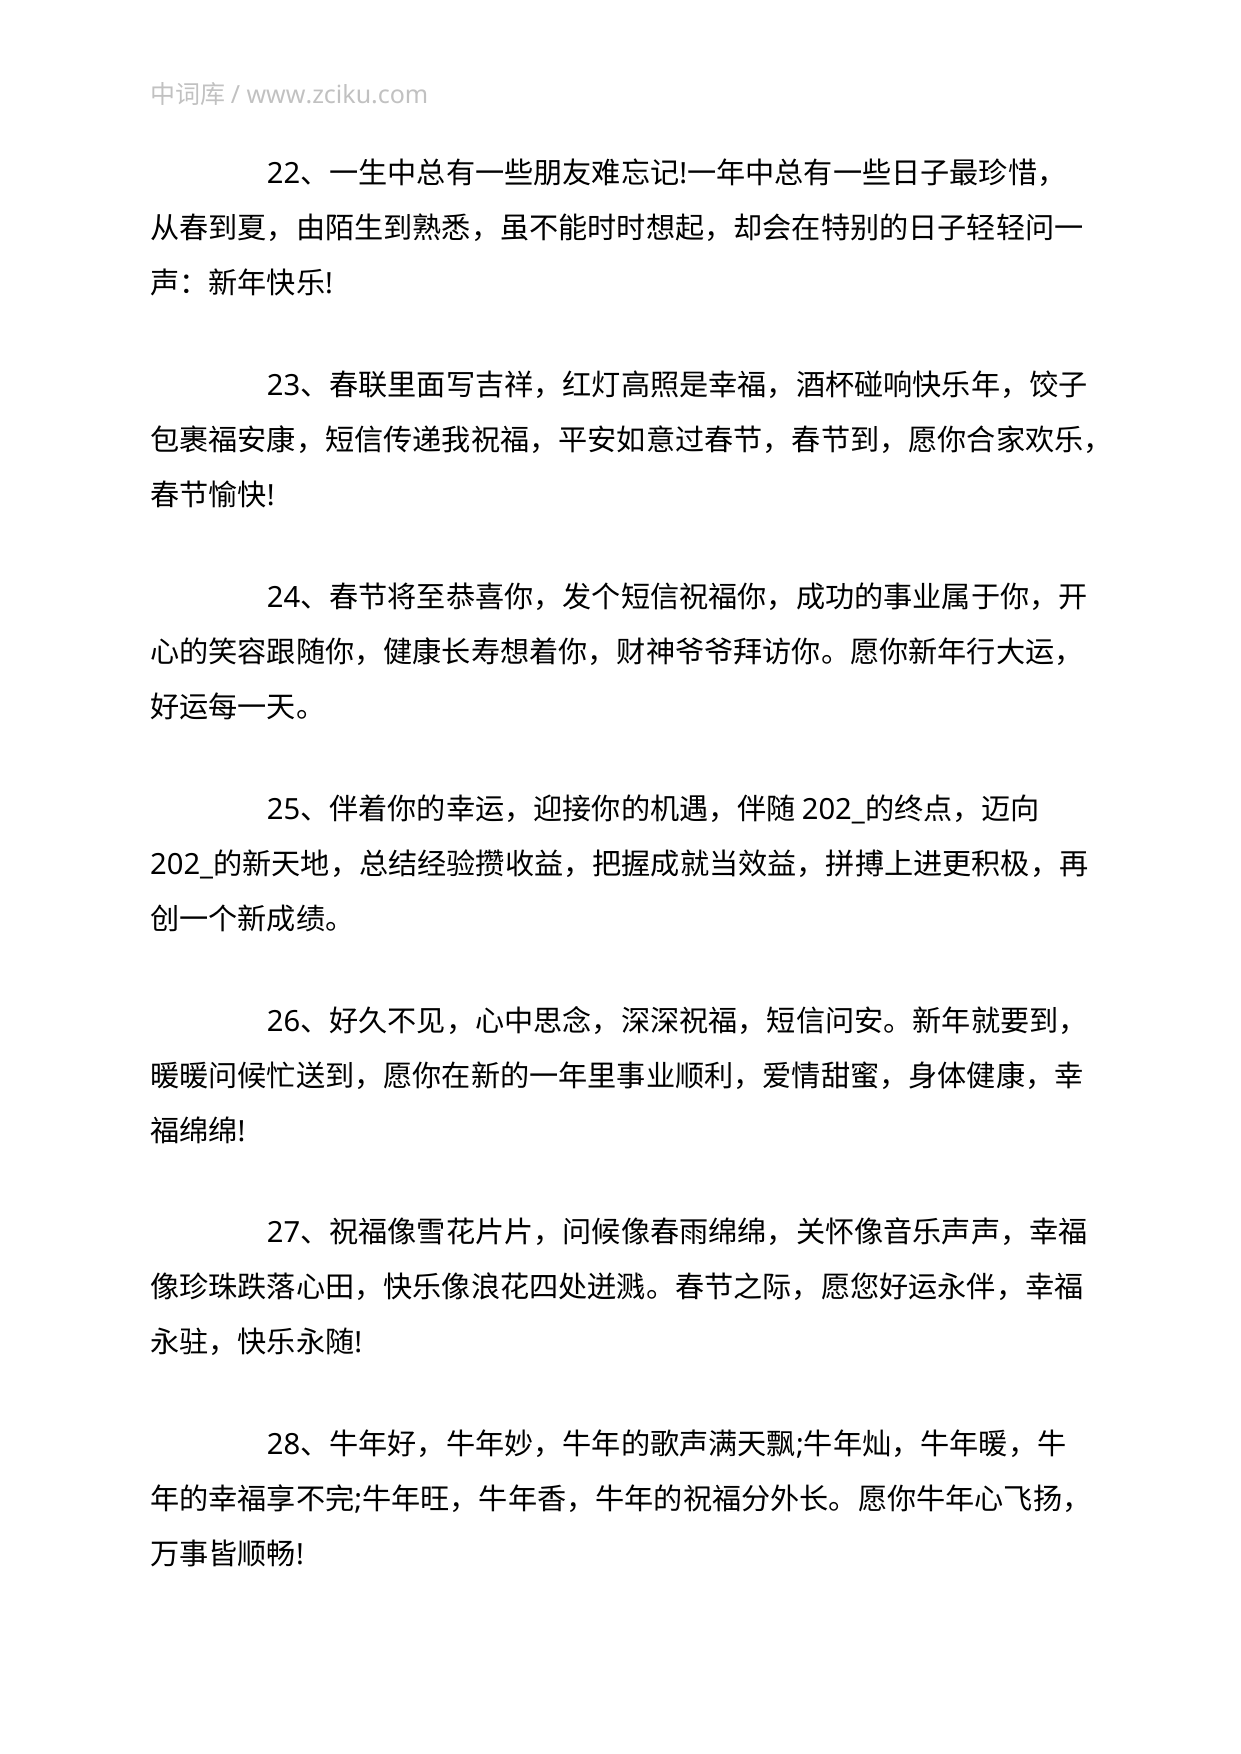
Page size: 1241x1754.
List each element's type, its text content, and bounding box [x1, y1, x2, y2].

text 22、一生中总有一些朋友难忘记!一年中总有一些日子最珍惜，从春到夏，由陌生到熟悉，虽不能时时想起，却会在特别的日子轻轻问一声：新年快乐! [150, 150, 1090, 302]
text 28、牛年好，牛年妙，牛年的歌声满天飘;牛年灿，牛年暖，牛年的幸福享不完;牛年旺，牛年香，牛年的祝福分外长。愿你牛年心飞扬，万事皆顺畅! [150, 1421, 1090, 1573]
text 27、祝福像雪花片片，问候像春雨绵绵，关怀像音乐声声，幸福像珍珠跌落心田，快乐像浪花四处迸溅。春节之际，愿您好运永伴，幸福永驻，快乐永随! [150, 1209, 1090, 1361]
text 24、春节将至恭喜你，发个短信祝福你，成功的事业属于你，开心的笑容跟随你，健康长寿想着你，财神爷爷拜访你。愿你新年行大运，好运每一天。 [150, 574, 1090, 726]
text 23、春联里面写吉祥，红灯高照是幸福，酒杯碰响快乐年，饺子包裹福安康，短信传递我祝福，平安如意过春节，春节到，愿你合家欢乐，春节愉快! [150, 362, 1090, 514]
text 26、好久不见，心中思念，深深祝福，短信问安。新年就要到，暖暖问候忙送到，愿你在新的一年里事业顺利，爱情甜蜜，身体健康，幸福绵绵! [150, 997, 1090, 1149]
text 25、伴着你的幸运，迎接你的机遇，伴随202_的终点，迈向202_的新天地，总结经验攒收益，把握成就当效益，拼搏上进更积极，再创一个新成绩。 [150, 785, 1090, 938]
